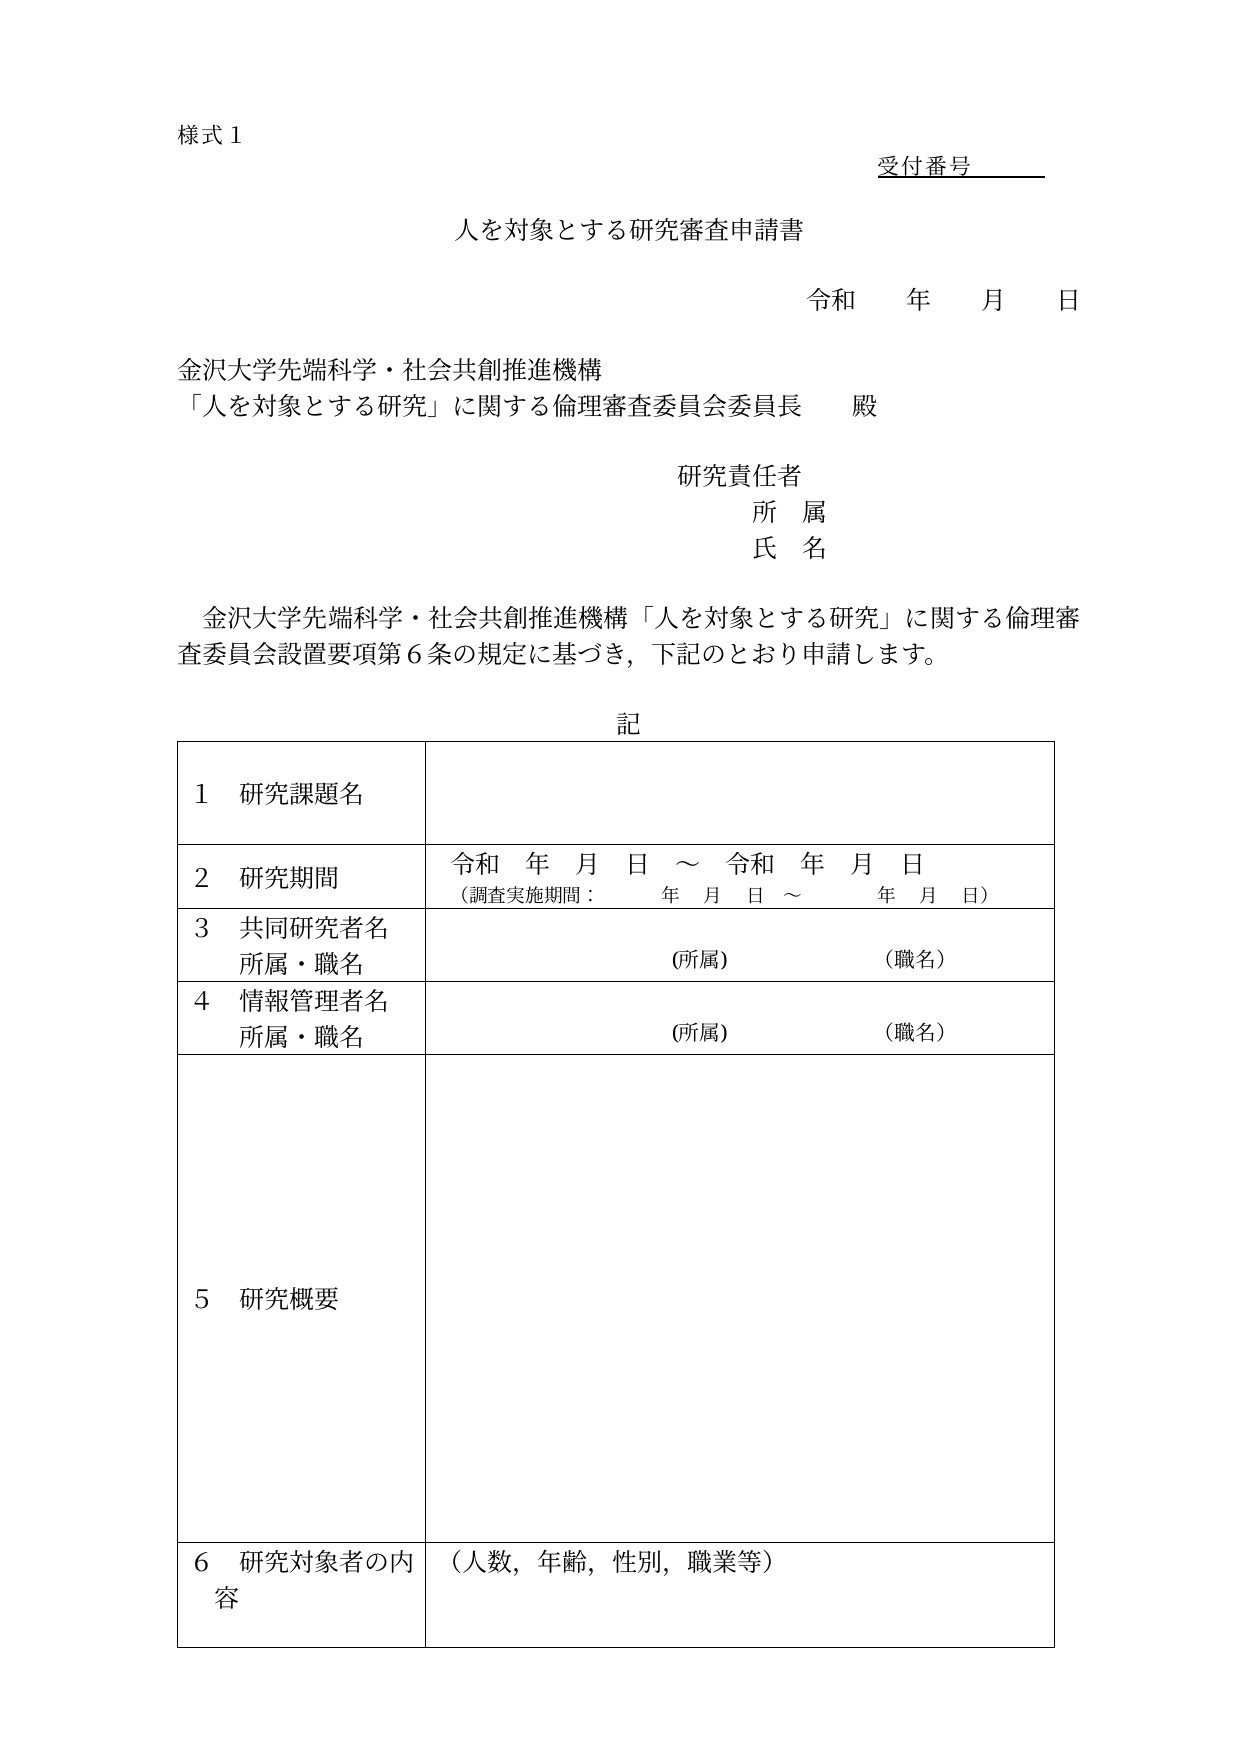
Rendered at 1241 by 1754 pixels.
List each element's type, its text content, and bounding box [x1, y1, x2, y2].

table_cell (所属) （職名） [426, 982, 1054, 1053]
subtitle 記 [177, 704, 1081, 741]
table_cell （人数，年齢，性別，職業等） [426, 1543, 1054, 1647]
table_cell ４ 情報管理者名 所属・職名 [178, 982, 425, 1053]
table_header １ 研究課題名 [178, 742, 425, 844]
table_cell [426, 1055, 1054, 1542]
text 金沢大学先端科学・社会共創推進機構「人を対象とする研究」に関する倫理審査委員会設置要項第６条の規定に基づき，下記のとおり申請します。 [177, 599, 1081, 671]
table_cell ３ 共同研究者名 所属・職名 [178, 909, 425, 981]
text 金沢大学先端科学・社会共創推進機構 [177, 351, 1081, 387]
text 「人を対象とする研究」に関する倫理審査委員会委員長 殿 [177, 387, 1081, 423]
text 受付番号 [177, 149, 1081, 181]
text 氏 名 [177, 529, 1081, 564]
table_cell (所属) （職名） [426, 909, 1054, 981]
text 様式１ [177, 118, 1081, 149]
text 令和 年 月 日 [177, 281, 1081, 317]
table_cell ６ 研究対象者の内 容 [178, 1543, 425, 1647]
text 所 属 [177, 493, 1081, 529]
text 研究責任者 [177, 457, 1081, 493]
table_cell ５ 研究概要 [178, 1055, 425, 1542]
text 人を対象とする研究審査申請書 [177, 211, 1081, 247]
table_header [426, 742, 1054, 844]
table_cell 令和 年 月 日 ～ 令和 年 月 日 （調査実施期間： 年 月 日 ～ 年 月 日） [426, 845, 1054, 908]
table_cell ２ 研究期間 [178, 845, 425, 908]
